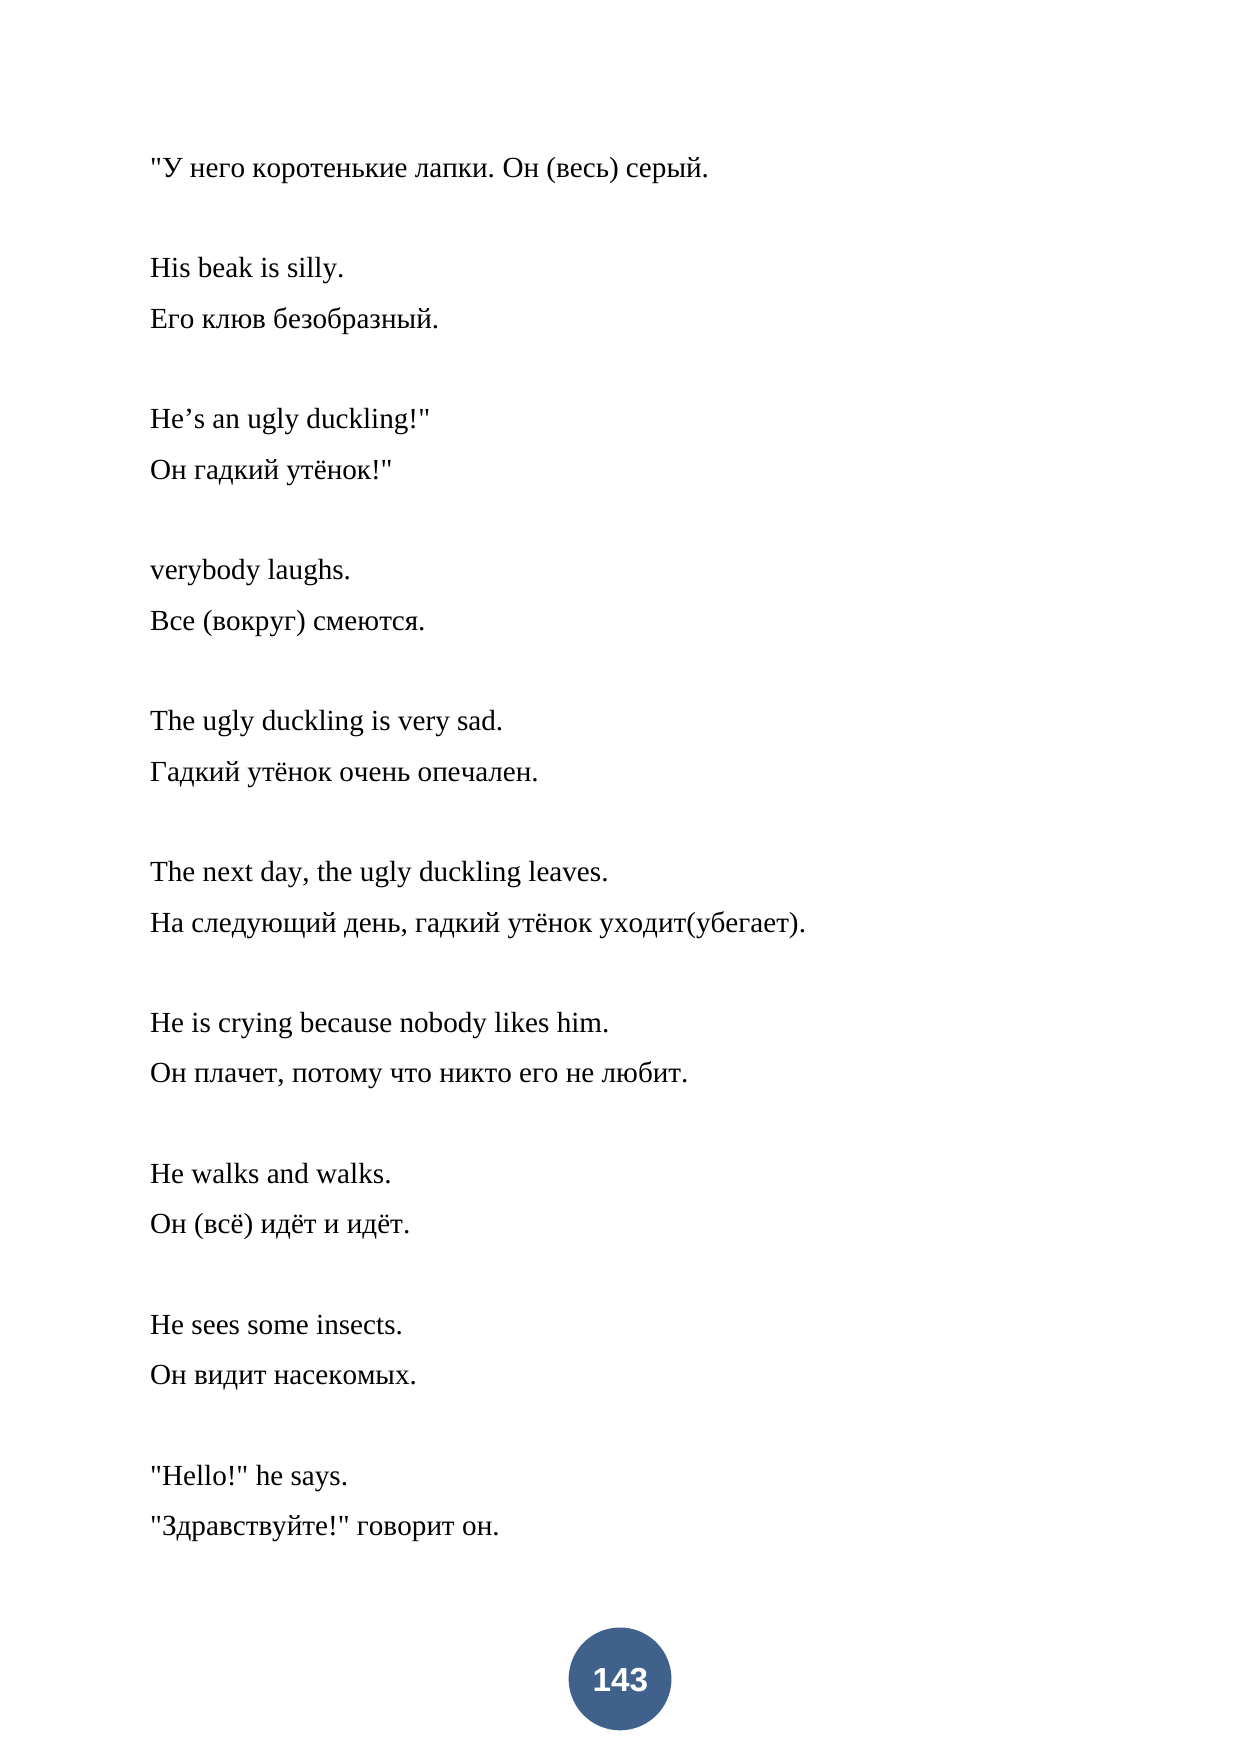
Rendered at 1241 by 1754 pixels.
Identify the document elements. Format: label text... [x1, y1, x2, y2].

text verybody laughs. [150, 552, 1090, 586]
text The ugly duckling is very sad. [150, 703, 1090, 737]
text На следующий день, гадкий утёнок уходит(убегает). [150, 905, 1090, 938]
text His beak is silly. [150, 251, 1090, 284]
text "У него коротенькие лапки. Он (весь) серый. [150, 150, 1090, 183]
text Он видит насекомых. [150, 1357, 1090, 1391]
text Он гадкий утёнок!" [150, 452, 1090, 485]
text "Hello!" he says. [150, 1458, 1090, 1492]
text Гадкий утёнок очень опечален. [150, 754, 1090, 787]
text The next day, the ugly duckling leaves. [150, 854, 1090, 888]
text He’s an ugly duckling!" [150, 402, 1090, 435]
text Все (вокруг) смеются. [150, 603, 1090, 636]
text Он плачет, потому что никто его не любит. [150, 1056, 1090, 1089]
text He sees some insects. [150, 1307, 1090, 1341]
text Он (всё) идёт и идёт. [150, 1207, 1090, 1240]
text "Здравствуйте!" говорит он. [150, 1508, 1090, 1542]
text Его клюв безобразный. [150, 301, 1090, 334]
text He is crying because nobody likes him. [150, 1005, 1090, 1039]
text He walks and walks. [150, 1156, 1090, 1190]
